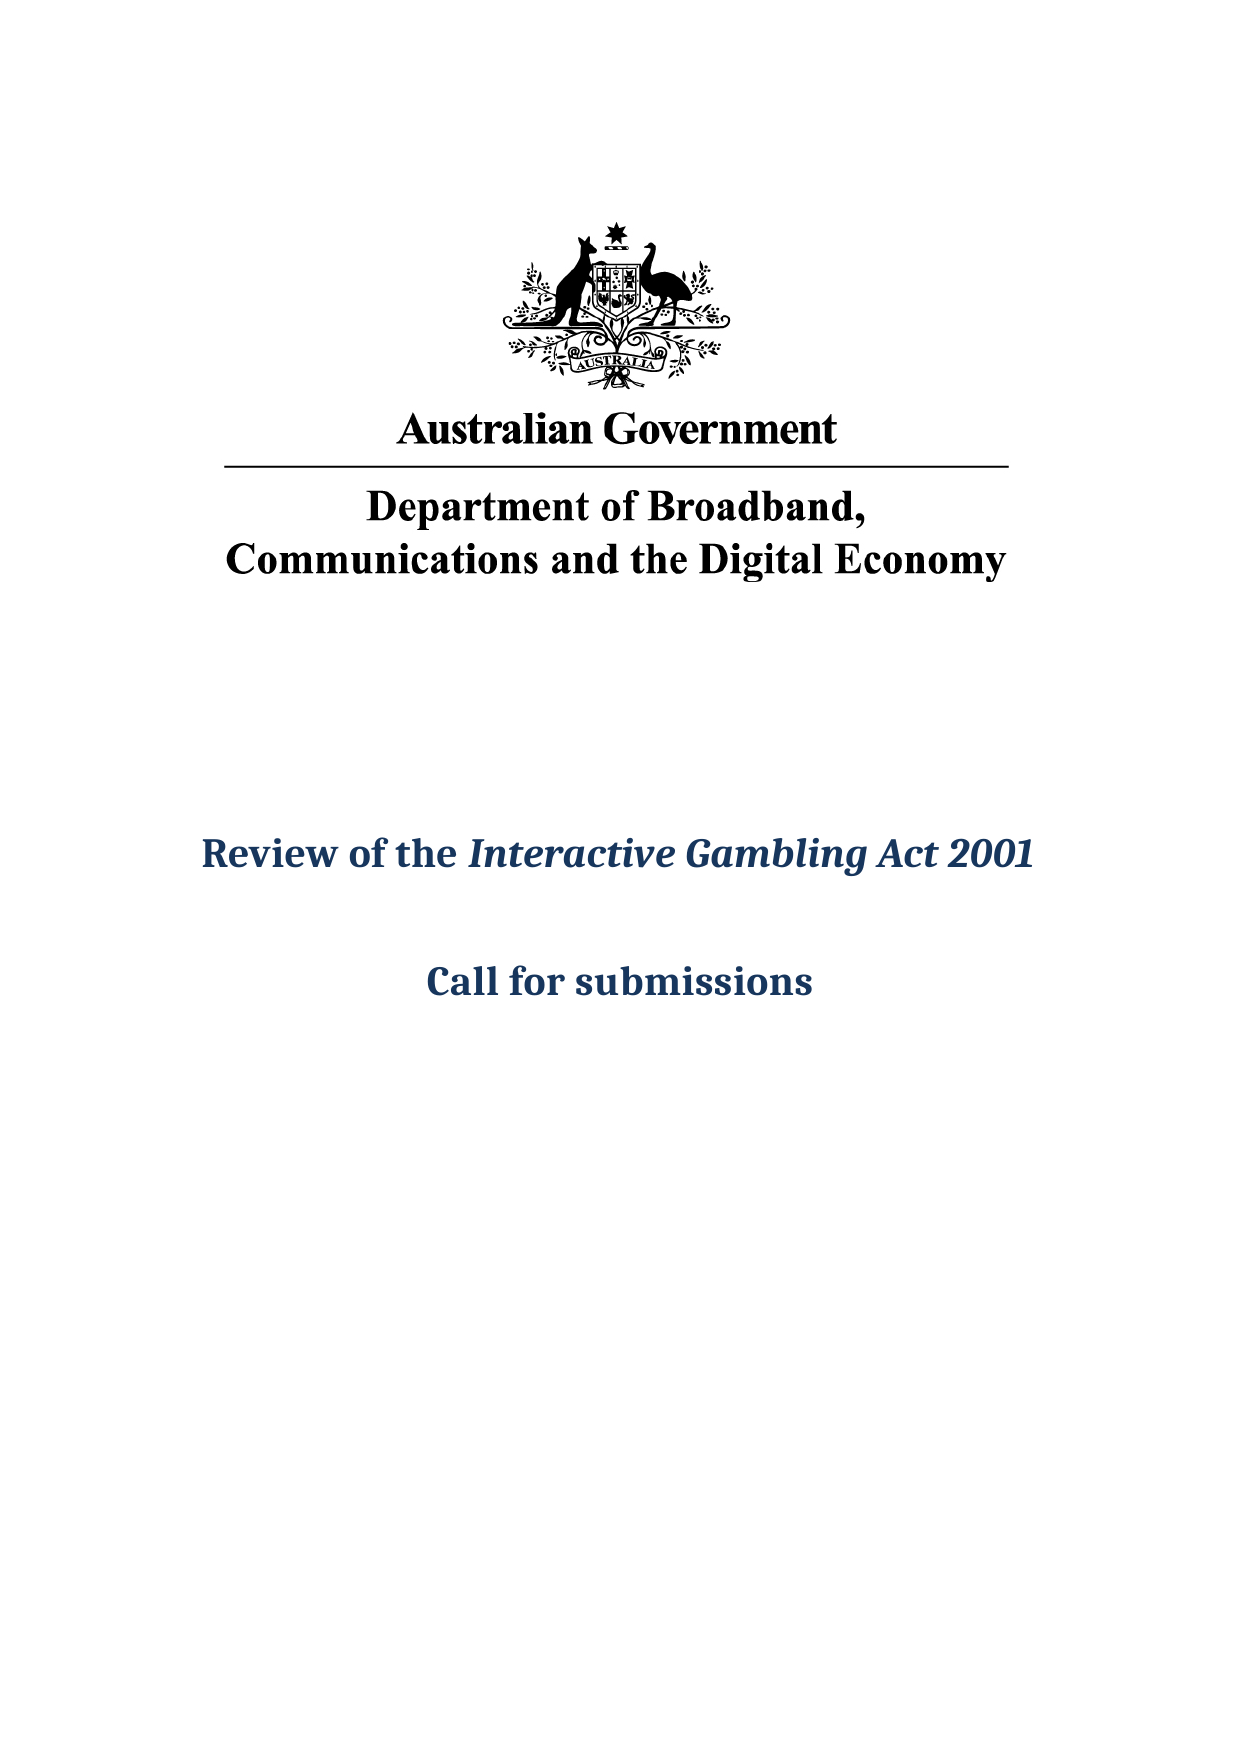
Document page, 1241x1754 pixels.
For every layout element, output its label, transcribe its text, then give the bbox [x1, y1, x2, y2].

title Call for submissions [150, 958, 1090, 1006]
title Review of the Interactive Gambling Act 2001 [150, 830, 1090, 878]
picture [150, 175, 1082, 630]
